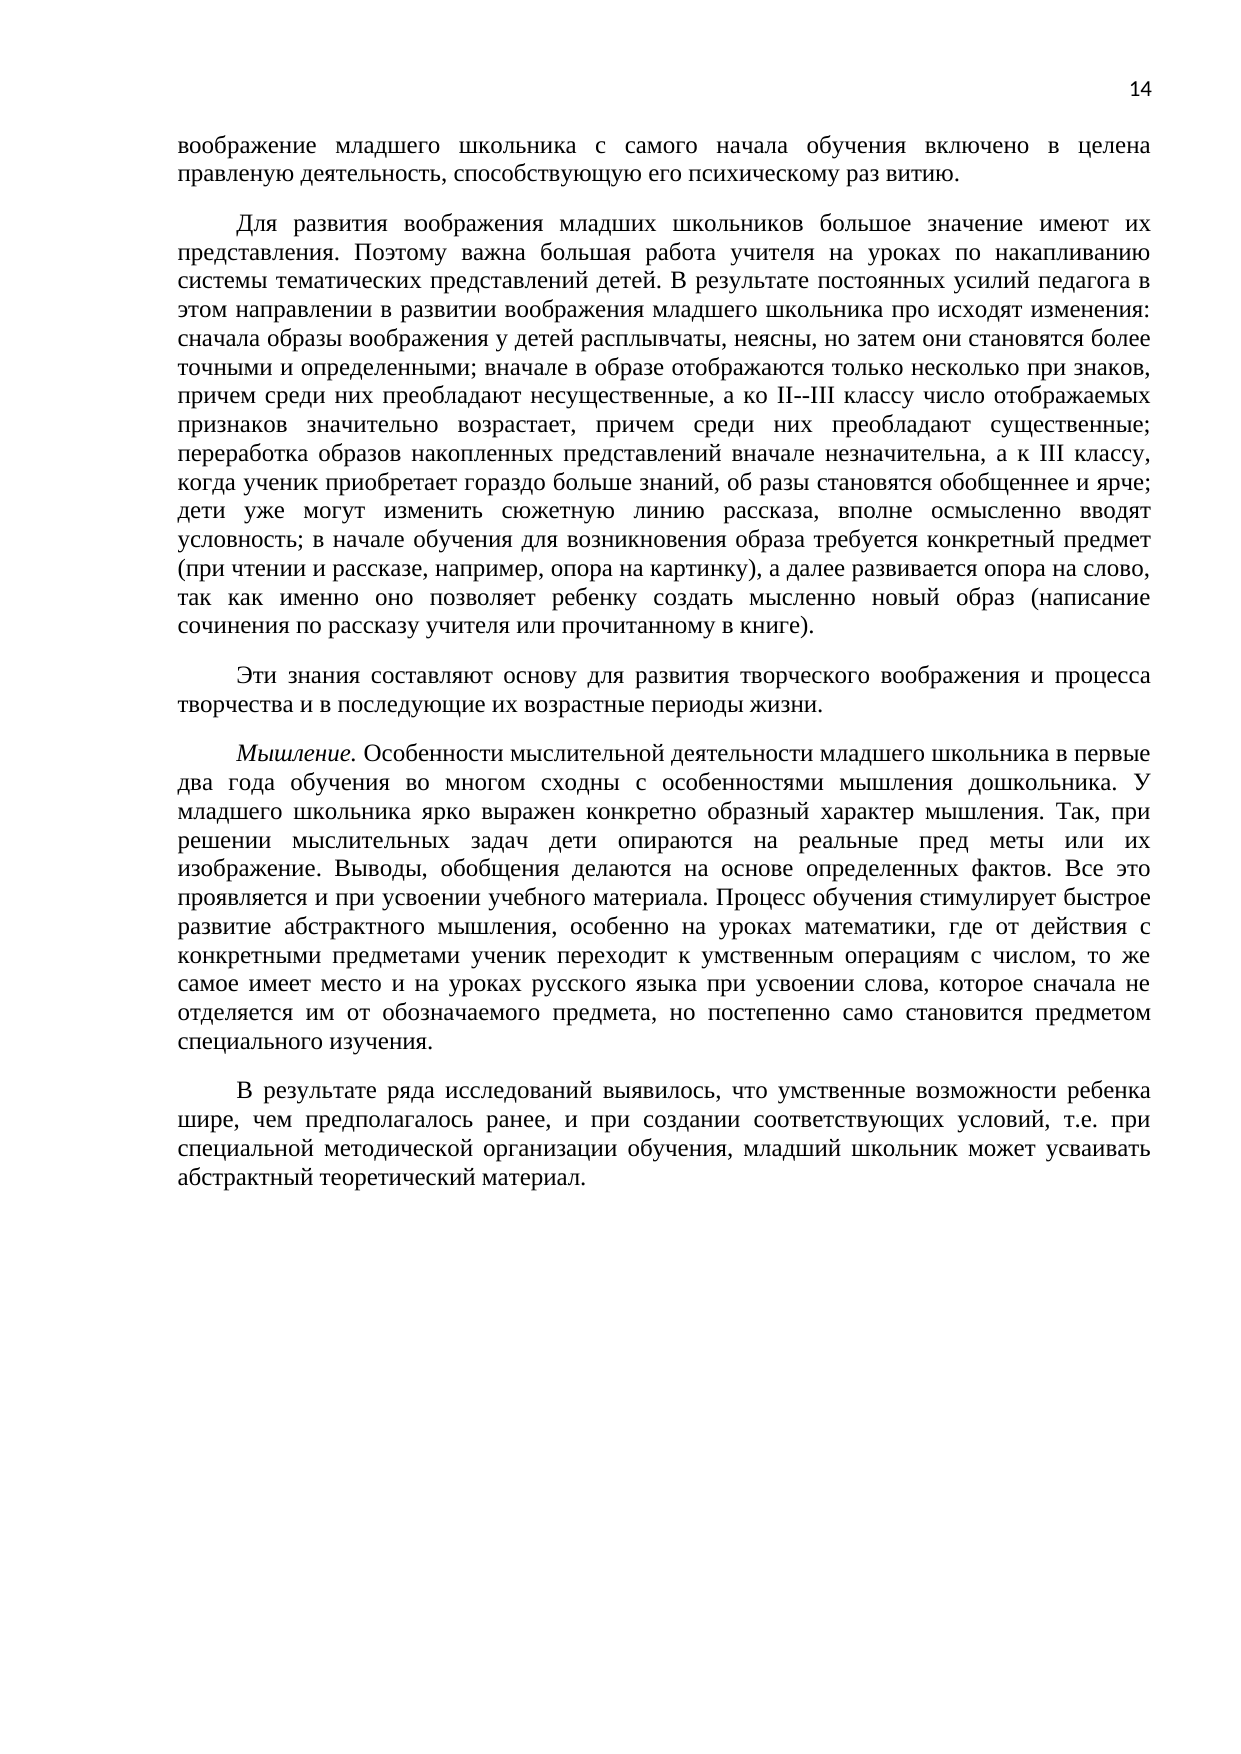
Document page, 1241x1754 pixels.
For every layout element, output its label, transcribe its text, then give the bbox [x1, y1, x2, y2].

text Эти знания составляют основу для развития творческого воображения и процесса творчества и в последующие их возрастные периоды жизни. [177, 660, 1152, 718]
text В результате ряда исследований выявилось, что умственные возможности ребенка шире, чем предполагалось ранее, и при создании соответствующих условий, т.е. при специальной методической организации обучения, младший школьник может усваивать абстрактный теоретический материал. [177, 1076, 1152, 1191]
text Мышление. Особенности мыслительной деятельности младшего школьника в первые два года обучения во многом сходны с особенностями мышления дошкольника. У младшего школьника ярко выражен конкретно образный характер мышления. Так, при решении мыслительных задач дети опираются на реальные пред меты или их изображение. Выводы, обобщения делаются на основе определенных фактов. Все это проявляется и при усвоении учебного материала. Процесс обучения стимулирует быстрое развитие абстрактного мышления, особенно на уроках математики, где от действия с конкретными предметами ученик переходит к умственным операциям с числом, то же самое имеет место и на уроках русского языка при усвоении слова, которое сначала не отделяется им от обозначаемого предмета, но постепенно само становится предметом специального изучения. [177, 738, 1152, 1055]
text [177, 130, 1152, 187]
text Для развития воображения младших школьников большое значение имеют их представления. Поэтому важна большая работа учителя на уроках по накапливанию системы тематических представлений детей. В результате постоянных усилий педагога в этом направлении в развитии воображения младшего школьника про исходят изменения: сначала образы воображения у детей расплывчаты, неясны, но затем они становятся более точными и определенными; вначале в образе отображаются только несколько при знаков, причем среди них преобладают несущественные, а ко II--III классу число отображаемых признаков значительно возрастает, причем среди них преобладают существенные; переработка образов накопленных представлений вначале незначительна, а к III классу, когда ученик приобретает гораздо больше знаний, об разы становятся обобщеннее и ярче; дети уже могут изменить сюжетную линию рассказа, вполне осмысленно вводят условность; в начале обучения для возникновения образа требуется конкретный предмет (при чтении и рассказе, например, опора на картинку), а далее развивается опора на слово, так как именно оно позволяет ребенку создать мысленно новый образ (написание сочинения по рассказу учителя или прочитанному в книге). [177, 208, 1152, 639]
